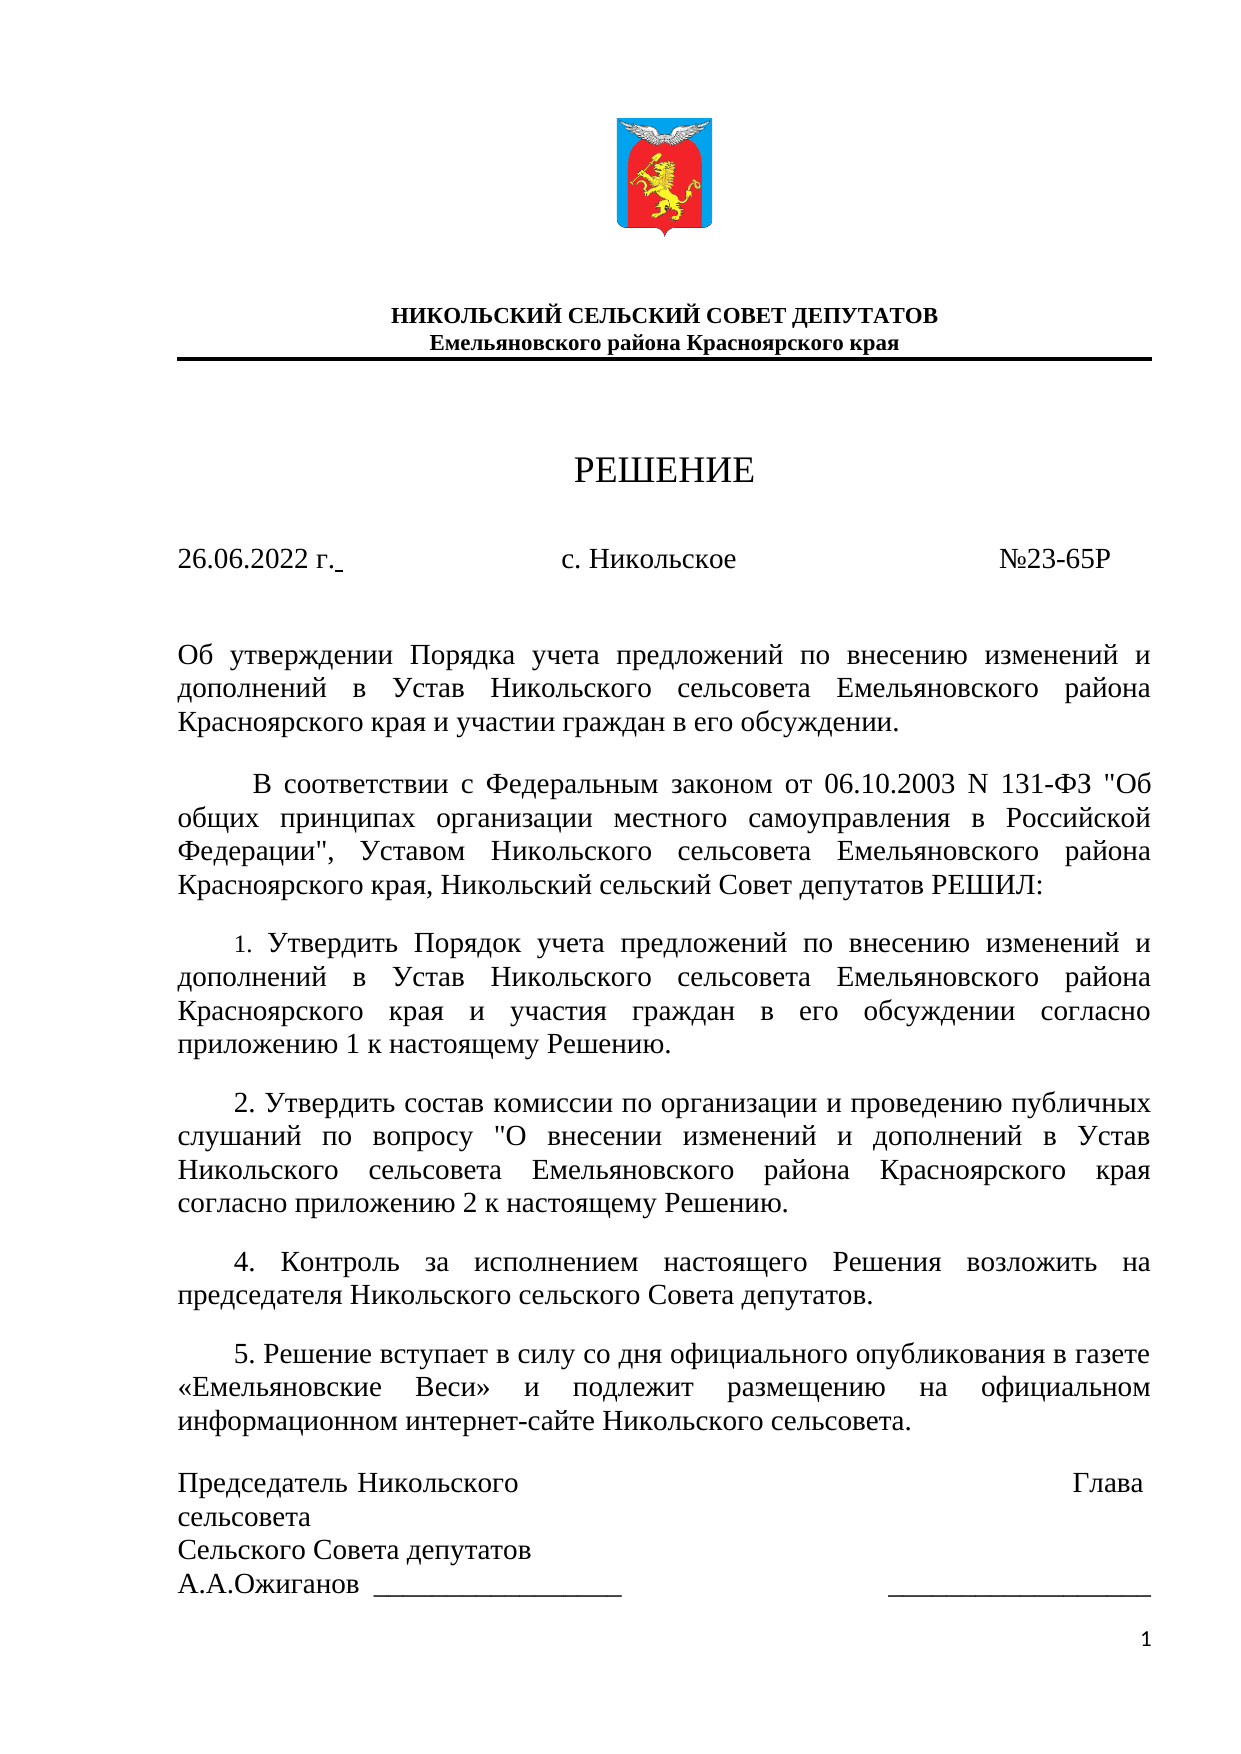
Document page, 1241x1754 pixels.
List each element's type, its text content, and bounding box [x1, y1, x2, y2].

text В соответствии с Федеральным законом от 06.10.2003 N 131-ФЗ "Об общих принципах организации местного самоуправления в Российской Федерации", Уставом Никольского сельсовета Емельяновского района Красноярского края, Никольский сельский Совет депутатов РЕШИЛ: [177, 766, 1152, 901]
text 4. Контроль за исполнением настоящего Решения возложить на председателя Никольского сельского Совета депутатов. [177, 1244, 1152, 1311]
text Об утверждении Порядка учета предложений по внесению изменений и дополнений в Устав Никольского сельсовета Емельяновского района Красноярского края и участии граждан в его обсуждении. [177, 637, 1152, 738]
text 2. Утвердить состав комиссии по организации и проведению публичных слушаний по вопросу "О внесении изменений и дополнений в Устав Никольского сельсовета Емельяновского района Красноярского края согласно приложению 2 к настоящему Решению. [177, 1085, 1152, 1219]
text 5. Решение вступает в силу со дня официального опубликования в газете «Емельяновские Веси» и подлежит размещению на официальном информационном интернет-сайте Никольского сельсовета. [177, 1336, 1152, 1437]
text НИКОЛЬСКИЙ СЕЛЬСКИЙ СОВЕТ ДЕПУТАТОВ [177, 303, 1152, 329]
text Емельяновского района Красноярского края [177, 329, 1152, 357]
text 1. Утвердить Порядок учета предложений по внесению изменений и дополнений в Устав Никольского сельсовета Емельяновского района Красноярского края и участия граждан в его обсуждении согласно приложению 1 к настоящему Решению. [177, 926, 1152, 1060]
text 26.06.2022 г. с. Никольское №23-65Р [177, 541, 1152, 575]
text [177, 1566, 1152, 1599]
text Сельского Совета депутатов [177, 1532, 1152, 1566]
text Председатель Никольского Глава сельсовета [177, 1465, 1152, 1532]
text РЕШЕНИЕ [177, 447, 1152, 490]
